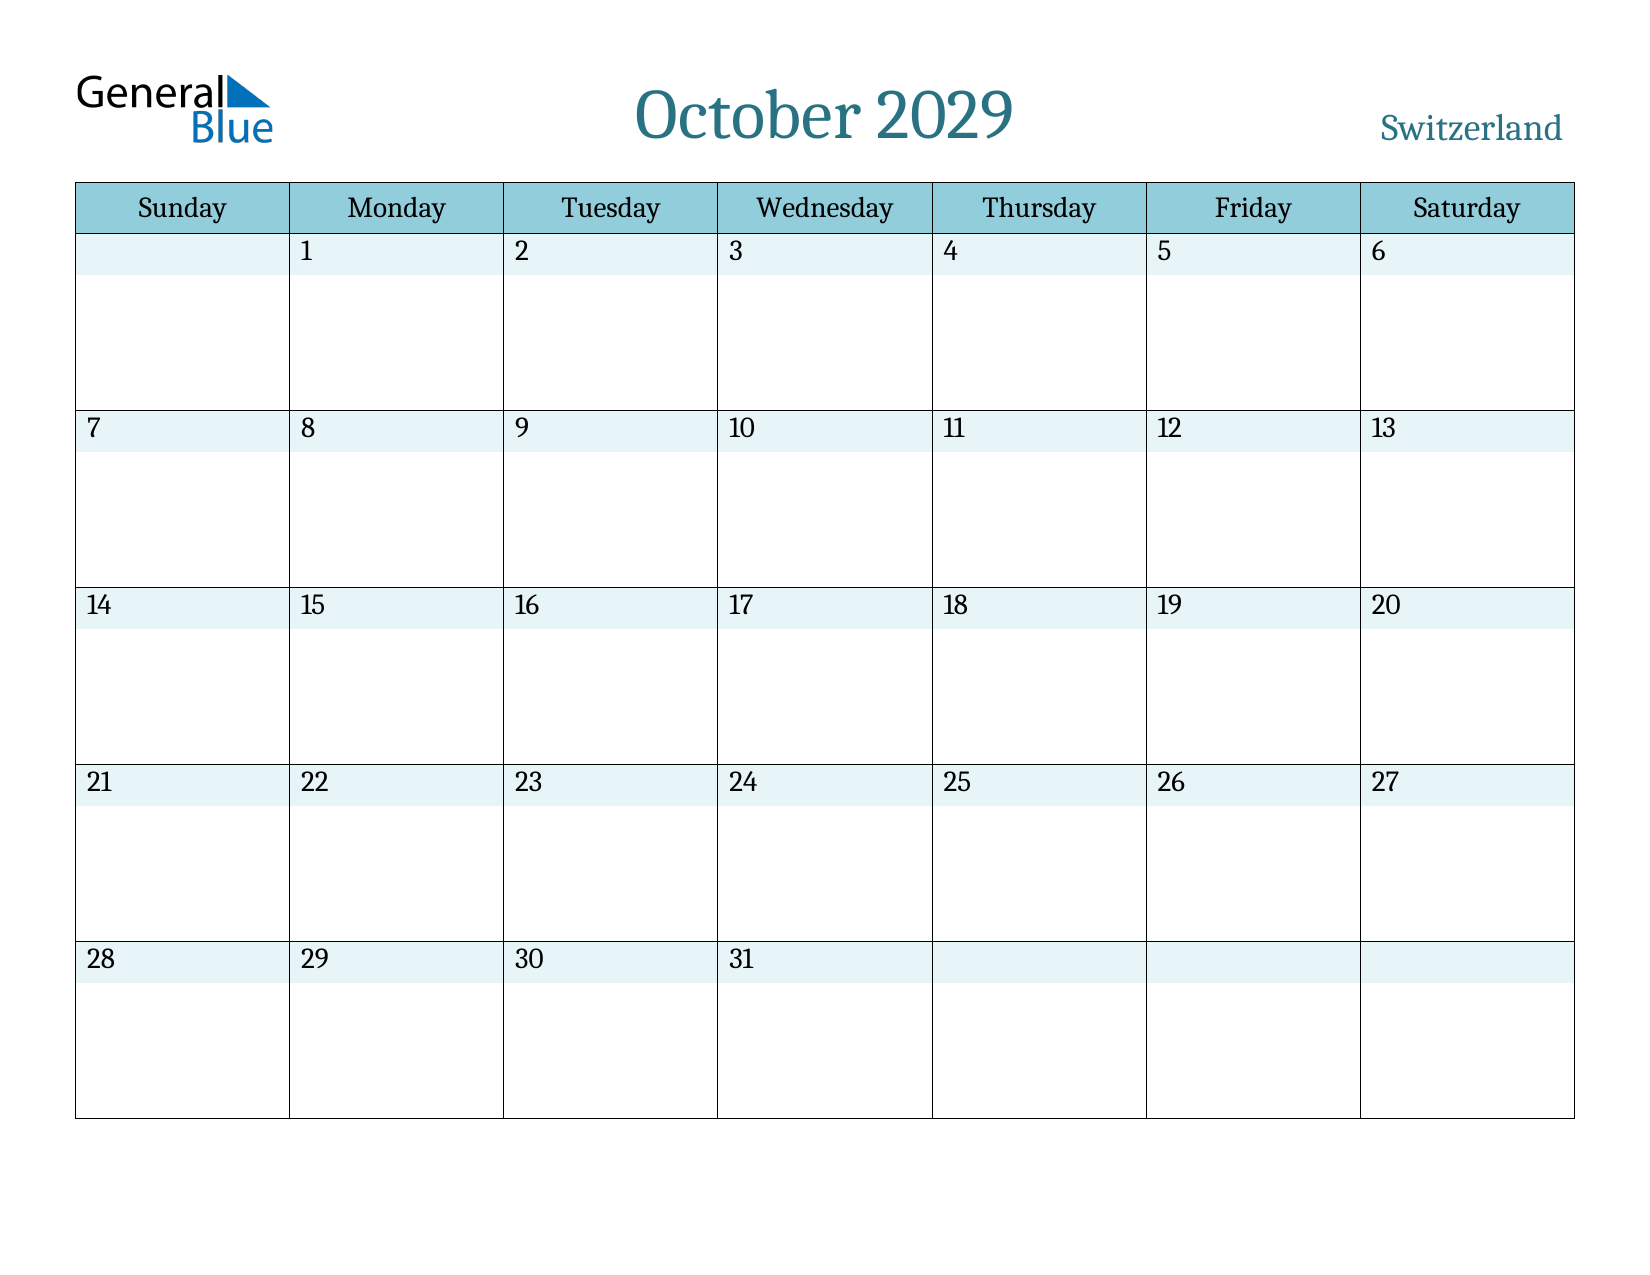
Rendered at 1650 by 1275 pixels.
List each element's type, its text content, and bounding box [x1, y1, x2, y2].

table_cell Sunday [76, 183, 289, 233]
table_cell [76, 806, 289, 941]
table_cell [504, 452, 717, 587]
table_cell [76, 983, 289, 1118]
table_header October 2029 [504, 75, 1146, 182]
table_cell [290, 629, 503, 764]
table_cell 21 [76, 765, 289, 806]
table_cell Tuesday [504, 183, 717, 233]
table_cell [76, 629, 289, 764]
table_cell 5 [1147, 234, 1360, 275]
table_cell 6 [1361, 234, 1574, 275]
table_cell 7 [76, 411, 289, 452]
table_cell 26 [1147, 765, 1360, 806]
table_cell 23 [504, 765, 717, 806]
table_cell 9 [504, 411, 717, 452]
table_cell [718, 983, 932, 1118]
table_header Switzerland [1146, 75, 1574, 182]
table_cell 28 [76, 942, 289, 983]
table_cell 12 [1147, 411, 1360, 452]
table_cell [76, 452, 289, 587]
table_cell [933, 275, 1146, 410]
table_cell [1361, 275, 1574, 410]
table_cell [933, 452, 1146, 587]
table_cell [1147, 806, 1360, 941]
table_cell [1361, 806, 1574, 941]
table_cell [933, 806, 1146, 941]
table_cell 8 [290, 411, 503, 452]
table_cell [718, 629, 932, 764]
table_cell [290, 275, 503, 410]
table_cell [1361, 629, 1574, 764]
table_cell [1361, 452, 1574, 587]
table_cell 3 [718, 234, 932, 275]
table_cell 19 [1147, 588, 1360, 629]
table_cell [718, 452, 932, 587]
table_cell [290, 452, 503, 587]
table_cell [504, 275, 717, 410]
table_cell [76, 234, 289, 275]
table_cell 13 [1361, 411, 1574, 452]
table_cell [1147, 942, 1360, 983]
table_cell 27 [1361, 765, 1574, 806]
table_cell 20 [1361, 588, 1574, 629]
table_cell 25 [933, 765, 1146, 806]
table_cell [504, 983, 717, 1118]
table_cell [76, 275, 289, 410]
picture [77, 75, 273, 143]
table_header [76, 75, 503, 182]
table_cell [933, 942, 1146, 983]
table_cell [1147, 275, 1360, 410]
table_cell Saturday [1361, 183, 1574, 233]
table_cell Wednesday [718, 183, 932, 233]
table_cell Monday [290, 183, 503, 233]
table_cell [504, 806, 717, 941]
table_cell 24 [718, 765, 932, 806]
table_cell 4 [933, 234, 1146, 275]
table_cell [1361, 983, 1574, 1118]
table_cell 18 [933, 588, 1146, 629]
table_cell [504, 629, 717, 764]
table_cell 10 [718, 411, 932, 452]
table_cell 15 [290, 588, 503, 629]
table_cell [1361, 942, 1574, 983]
table_cell 31 [718, 942, 932, 983]
table_cell 1 [290, 234, 503, 275]
table_cell 29 [290, 942, 503, 983]
table_cell 22 [290, 765, 503, 806]
table_cell [290, 806, 503, 941]
table_cell 16 [504, 588, 717, 629]
table_cell [933, 983, 1146, 1118]
table_cell 17 [718, 588, 932, 629]
table_cell [1147, 452, 1360, 587]
table_cell Friday [1147, 183, 1360, 233]
table_cell 30 [504, 942, 717, 983]
table_cell [290, 983, 503, 1118]
table_cell Thursday [933, 183, 1146, 233]
table_cell [1147, 983, 1360, 1118]
table_cell 11 [933, 411, 1146, 452]
table_cell [1147, 629, 1360, 764]
table_cell [718, 275, 932, 410]
table_cell [933, 629, 1146, 764]
table_cell [718, 806, 932, 941]
table_cell 14 [76, 588, 289, 629]
table_cell 2 [504, 234, 717, 275]
